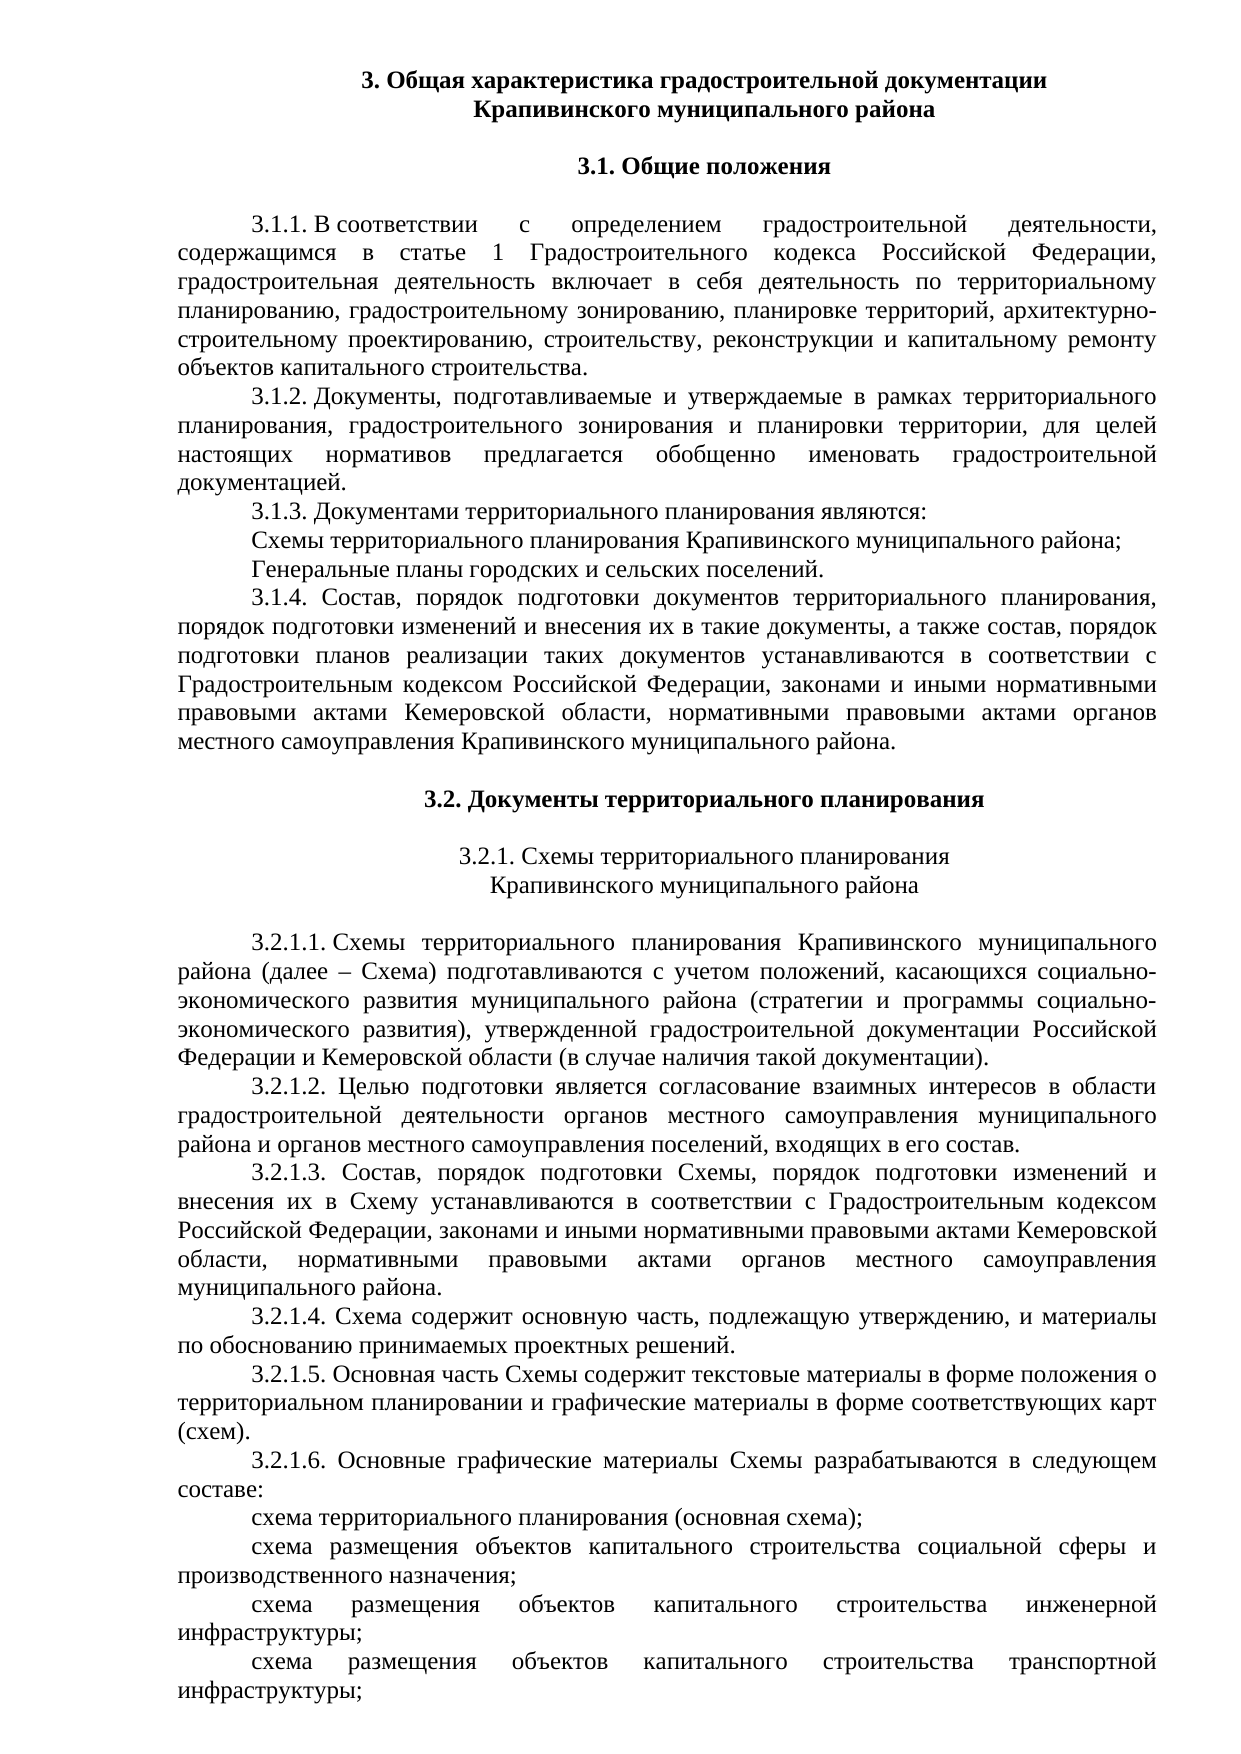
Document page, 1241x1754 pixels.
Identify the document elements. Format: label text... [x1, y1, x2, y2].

text 3.2.1.3. Состав, порядок подготовки Схемы, порядок подготовки изменений и внесения их в Схему устанавливаются в соответствии с Градостроительным кодексом Российской Федерации, законами и иными нормативными правовыми актами Кемеровской области, нормативными правовыми актами органов местного самоуправления муниципального района. [177, 1157, 1157, 1301]
text 3.1.2. Документы, подготавливаемые и утверждаемые в рамках территориального планирования, градостроительного зонирования и планировки территории, для целей настоящих нормативов предлагается обобщенно именовать градостроительной документацией. [177, 381, 1157, 496]
text 3.2.1. Схемы территориального планирования [177, 841, 1157, 870]
text схема территориального планирования (основная схема); [177, 1502, 1157, 1531]
text Крапивинского муниципального района [177, 94, 1157, 122]
text 3. Общая характеристика градостроительной документации [177, 65, 1157, 94]
text Крапивинского муниципального района [177, 870, 1157, 899]
text 3.1.4. Состав, порядок подготовки документов территориального планирования, порядок подготовки изменений и внесения их в такие документы, а также состав, порядок подготовки планов реализации таких документов устанавливаются в соответствии с Градостроительным кодексом Российской Федерации, законами и иными нормативными правовыми актами Кемеровской области, нормативными правовыми актами органов местного самоуправления Крапивинского муниципального района. [177, 582, 1157, 755]
text 3.2.1.5. Основная часть Схемы содержит текстовые материалы в форме положения о территориальном планировании и графические материалы в форме соответствующих карт (схем). [177, 1359, 1157, 1445]
text 3.1.1. В соответствии с определением градостроительной деятельности, содержащимся в статье 1 Градостроительного кодекса Российской Федерации, градостроительная деятельность включает в себя деятельность по территориальному планированию, градостроительному зонированию, планировке территорий, архитектурно-строительному проектированию, строительству, реконструкции и капитальному ремонту объектов капитального строительства. [177, 209, 1157, 381]
text Схемы территориального планирования Крапивинского муниципального района; [177, 525, 1157, 554]
text 3.1. Общие положения [177, 151, 1157, 180]
text 3.2.1.4. Схема содержит основную часть, подлежащую утверждению, и материалы по обоснованию принимаемых проектных решений. [177, 1301, 1157, 1359]
text 3.2.1.6. Основные графические материалы Схемы разрабатываются в следующем составе: [177, 1445, 1157, 1502]
text схема размещения объектов капитального строительства инженерной инфраструктуры; [177, 1589, 1157, 1646]
text 3.1.3. Документами территориального планирования являются: [177, 496, 1157, 525]
text 3.2. Документы территориального планирования [177, 784, 1157, 812]
text 3.2.1.2. Целью подготовки является согласование взаимных интересов в области градостроительной деятельности органов местного самоуправления муниципального района и органов местного самоуправления поселений, входящих в его состав. [177, 1071, 1157, 1157]
text 3.2.1.1. Схемы территориального планирования Крапивинского муниципального района (далее – Схема) подготавливаются с учетом положений, касающихся социально-экономического развития муниципального района (стратегии и программы социально-экономического развития), утвержденной градостроительной документации Российской Федерации и Кемеровской области (в случае наличия такой документации). [177, 927, 1157, 1071]
text Генеральные планы городских и сельских поселений. [177, 554, 1157, 582]
text схема размещения объектов капитального строительства социальной сферы и производственного назначения; [177, 1531, 1157, 1589]
text схема размещения объектов капитального строительства транспортной инфраструктуры; [177, 1646, 1157, 1704]
